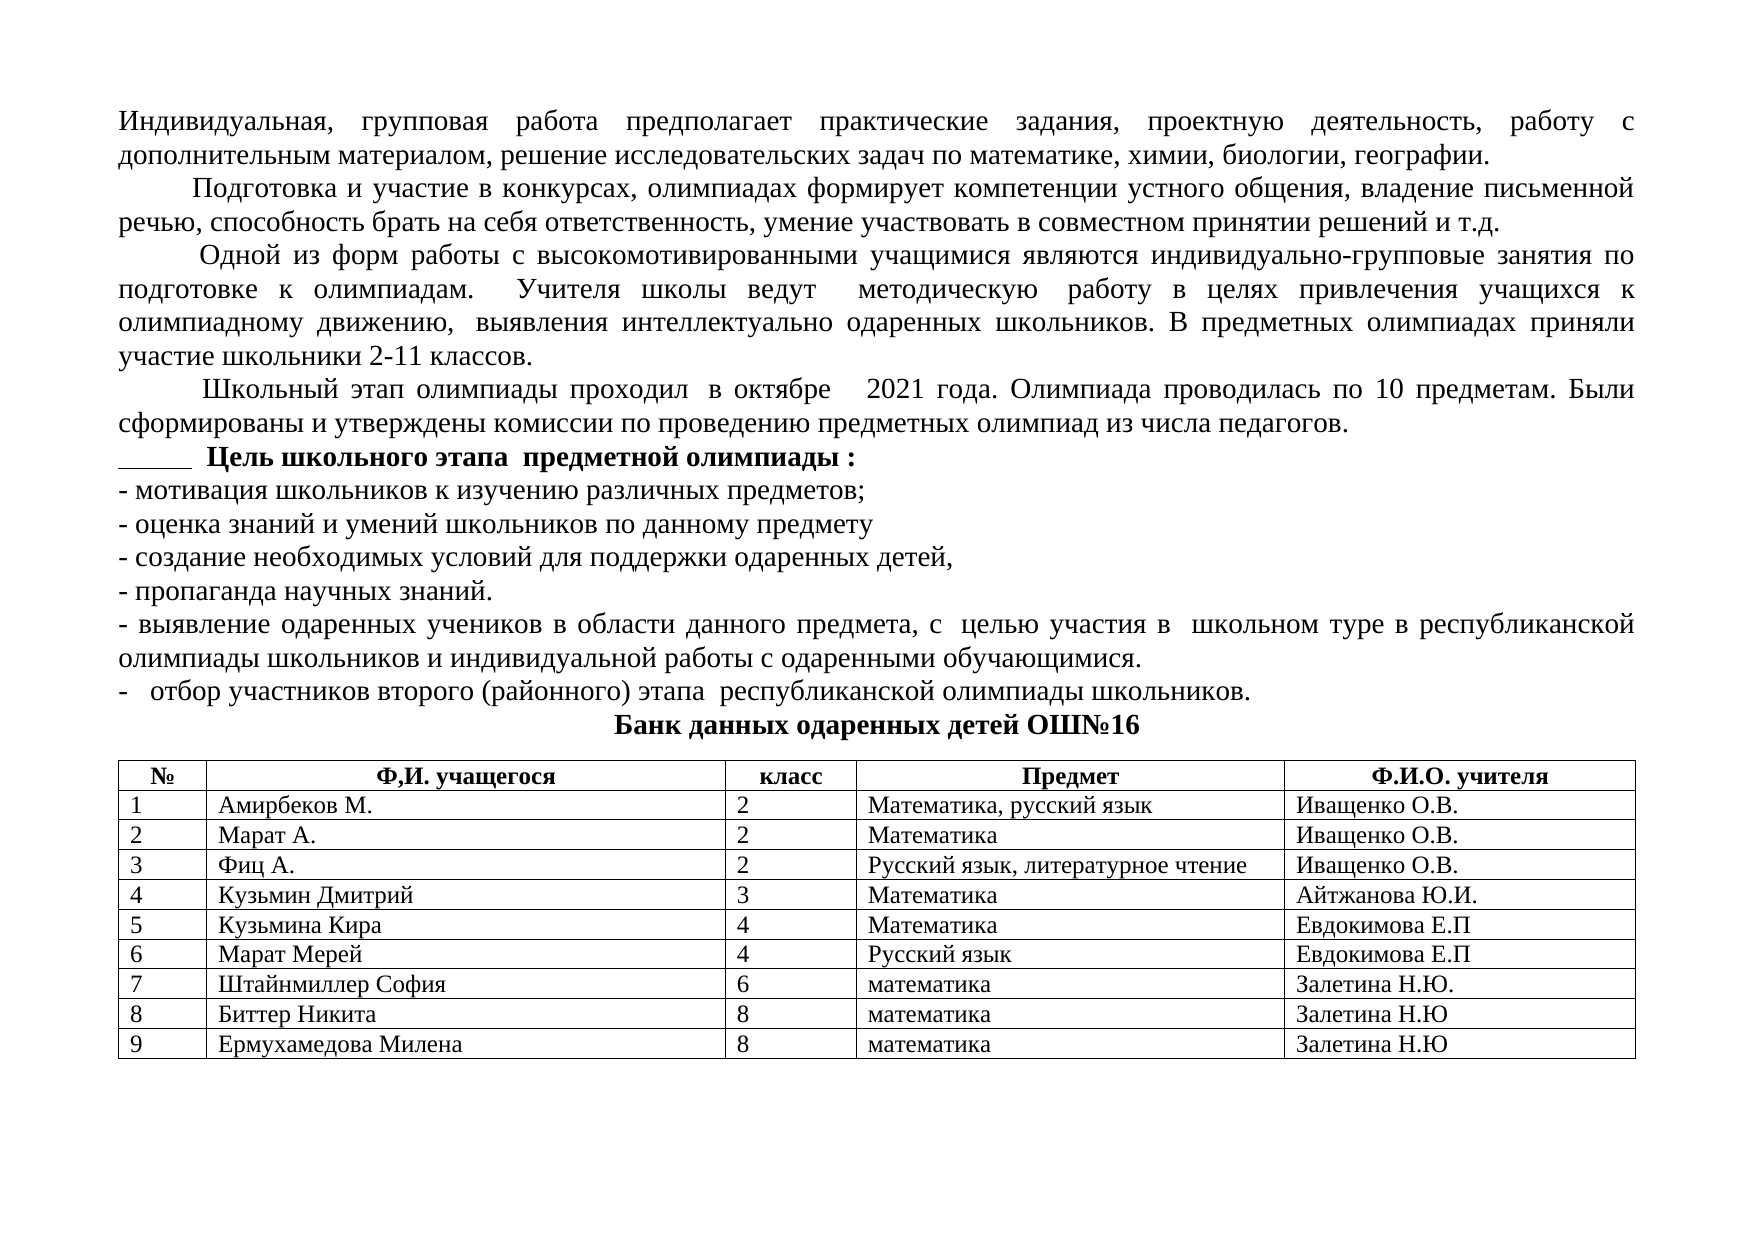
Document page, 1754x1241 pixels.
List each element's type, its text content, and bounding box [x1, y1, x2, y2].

text Школьный этап олимпиады проходил в октябре 2021 года. Олимпиада проводилась по 10 предметам. Были сформированы и утверждены комиссии по проведению предметных олимпиад из числа педагогов. [118, 372, 1636, 439]
table_cell 4 [726, 940, 856, 968]
table_cell Иващенко О.В. [1285, 791, 1635, 819]
table_cell Марат Мерей [207, 940, 725, 968]
text Цель школьного этапа предметной олимпиады : [118, 439, 1636, 472]
table_cell Математика [857, 820, 1284, 849]
table_cell 8 [119, 999, 206, 1028]
table_cell 2 [119, 820, 206, 849]
text - пропаганда научных знаний. [118, 573, 1636, 606]
table_cell Кузьмин Дмитрий [207, 880, 725, 909]
table_cell 3 [726, 880, 856, 909]
table_cell 3 [119, 850, 206, 879]
table_header Ф.И.О. учителя [1285, 761, 1635, 789]
table_cell Русский язык [857, 940, 1284, 968]
table_header № [119, 761, 206, 789]
table_cell Фиц А. [207, 850, 725, 879]
table_cell 8 [726, 1029, 856, 1058]
text - отбор участников второго (районного) этапа республиканской олимпиады школьников. [118, 673, 1636, 707]
table_header класс [726, 761, 856, 789]
table_cell Залетина Н.Ю. [1285, 969, 1635, 998]
text - мотивация школьников к изучению различных предметов; [118, 472, 1636, 506]
table_cell Ермухамедова Милена [207, 1029, 725, 1058]
table_cell математика [857, 999, 1284, 1028]
table_cell 2 [726, 850, 856, 879]
table_cell 8 [726, 999, 856, 1028]
table_cell Залетина Н.Ю [1285, 999, 1635, 1028]
table_cell 4 [726, 910, 856, 938]
table_cell 4 [119, 880, 206, 909]
text Одной из форм работы с высокомотивированными учащимися являются индивидуально-групповые занятия по подготовке к олимпиадам. Учителя школы ведут методическую работу в целях привлечения учащихся к олимпиадному движению, выявления интеллектуально одаренных школьников. В предметных олимпиадах приняли участие школьники 2-11 классов. [118, 237, 1636, 372]
table_header Предмет [857, 761, 1284, 789]
table_cell Иващенко О.В. [1285, 850, 1635, 879]
table_cell 6 [726, 969, 856, 998]
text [118, 103, 1636, 170]
table_cell Айтжанова Ю.И. [1285, 880, 1635, 909]
table_cell Русский язык, литературное чтение [857, 850, 1284, 879]
text - оценка знаний и умений школьников по данному предмету [118, 506, 1636, 539]
text Банк данных одаренных детей ОШ№16 [118, 707, 1636, 741]
table_cell математика [857, 1029, 1284, 1058]
table_cell Амирбеков М. [207, 791, 725, 819]
table_cell Иващенко О.В. [1285, 820, 1635, 849]
table_cell 5 [119, 910, 206, 938]
table_cell 1 [119, 791, 206, 819]
table_cell математика [857, 969, 1284, 998]
table_cell Евдокимова Е.П [1285, 940, 1635, 968]
table_cell Математика [857, 910, 1284, 938]
table_cell Математика [857, 880, 1284, 909]
text - выявление одаренных учеников в области данного предмета, с целью участия в школьном туре в республиканской олимпиады школьников и индивидуальной работы с одаренными обучающимися. [118, 606, 1636, 673]
table_cell Кузьмина Кира [207, 910, 725, 938]
table_cell 6 [119, 940, 206, 968]
table_cell 2 [726, 791, 856, 819]
table_cell Марат А. [207, 820, 725, 849]
text - создание необходимых условий для поддержки одаренных детей, [118, 539, 1636, 573]
table_cell Биттер Никита [207, 999, 725, 1028]
table_cell Евдокимова Е.П [1285, 910, 1635, 938]
table_cell 9 [119, 1029, 206, 1058]
table_header Ф,И. учащегося [207, 761, 725, 789]
table_cell Залетина Н.Ю [1285, 1029, 1635, 1058]
table_cell 7 [119, 969, 206, 998]
table_cell Математика, русский язык [857, 791, 1284, 819]
text Подготовка и участие в конкурсах, олимпиадах формирует компетенции устного общения, владение письменной речью, способность брать на себя ответственность, умение участвовать в совместном принятии решений и т.д. [118, 170, 1636, 237]
table_cell Штайнмиллер София [207, 969, 725, 998]
table_cell 2 [726, 820, 856, 849]
